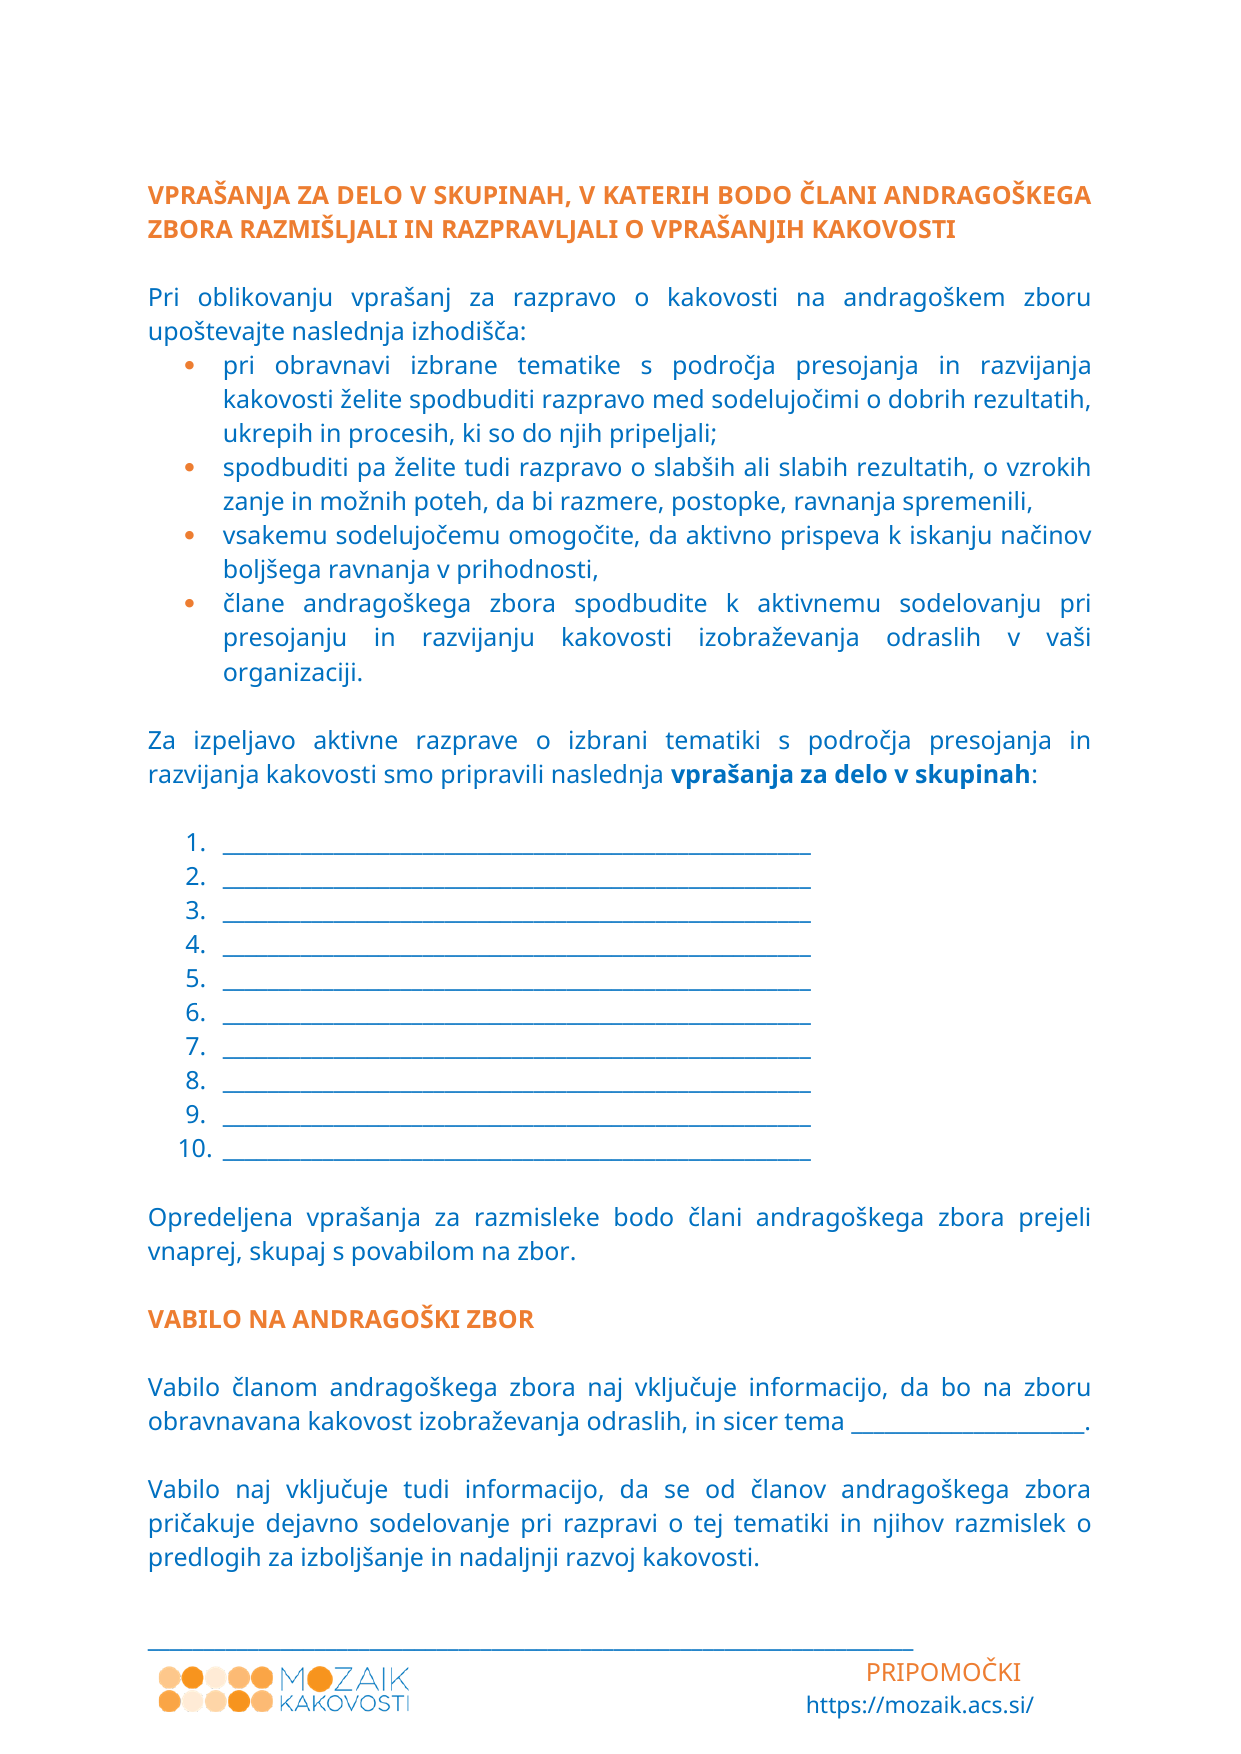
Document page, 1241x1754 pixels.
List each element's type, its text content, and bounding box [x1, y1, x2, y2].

list _____________________________________________________ [185, 1029, 1093, 1063]
text VPRAŠANJA ZA DELO V SKUPINAH, V KATERIH BODO ČLANI ANDRAGOŠKEGA ZBORA RAZMIŠLJALI IN RAZPRAVLJALI O VPRAŠANJIH KAKOVOSTI [148, 177, 1093, 245]
list _____________________________________________________ [185, 1097, 1093, 1131]
list _____________________________________________________ [185, 1063, 1093, 1097]
text Vabilo naj vključuje tudi informacijo, da se od članov andragoškega zbora pričakuje dejavno sodelovanje pri razpravi o tej tematiki in njihov razmislek o predlogih za izboljšanje in nadaljnji razvoj kakovosti. [148, 1472, 1093, 1574]
list _____________________________________________________ [185, 858, 1093, 893]
list _____________________________________________________ [185, 995, 1093, 1029]
list vsakemu sodelujočemu omogočite, da aktivno prispeva k iskanju načinov boljšega ravnanja v prihodnosti, [185, 518, 1093, 586]
text Za izpeljavo aktivne razprave o izbrani tematiki s področja presojanja in razvijanja kakovosti smo pripravili naslednja vprašanja za delo v skupinah: [148, 722, 1093, 790]
list spodbuditi pa želite tudi razpravo o slabših ali slabih rezultatih, o vzrokih zanje in možnih poteh, da bi razmere, postopke, ravnanja spremenili, [185, 450, 1093, 518]
list _____________________________________________________ [177, 1131, 1093, 1165]
list pri obravnavi izbrane tematike s področja presojanja in razvijanja kakovosti želite spodbuditi razpravo med sodelujočimi o dobrih rezultatih, ukrepih in procesih, ki so do njih pripeljali; [185, 348, 1093, 450]
list _____________________________________________________ [185, 927, 1093, 961]
text Opredeljena vprašanja za razmisleke bodo člani andragoškega zbora prejeli vnaprej, skupaj s povabilom na zbor. [148, 1199, 1093, 1267]
list člane andragoškega zbora spodbudite k aktivnemu sodelovanju pri presojanju in razvijanju kakovosti izobraževanja odraslih v vaši organizaciji. [185, 586, 1093, 688]
list _____________________________________________________ [185, 824, 1093, 858]
picture [158, 1666, 409, 1712]
list _____________________________________________________ [185, 893, 1093, 927]
list _____________________________________________________ [185, 961, 1093, 995]
text Vabilo članom andragoškega zbora naj vključuje informacijo, da bo na zboru obravnavana kakovost izobraževanja odraslih, in sicer tema _____________________. [148, 1369, 1093, 1438]
text Pri oblikovanju vprašanj za razpravo o kakovosti na andragoškem zboru upoštevajte naslednja izhodišča: [148, 279, 1093, 348]
text VABILO NA ANDRAGOŠKI ZBOR [148, 1301, 1093, 1335]
